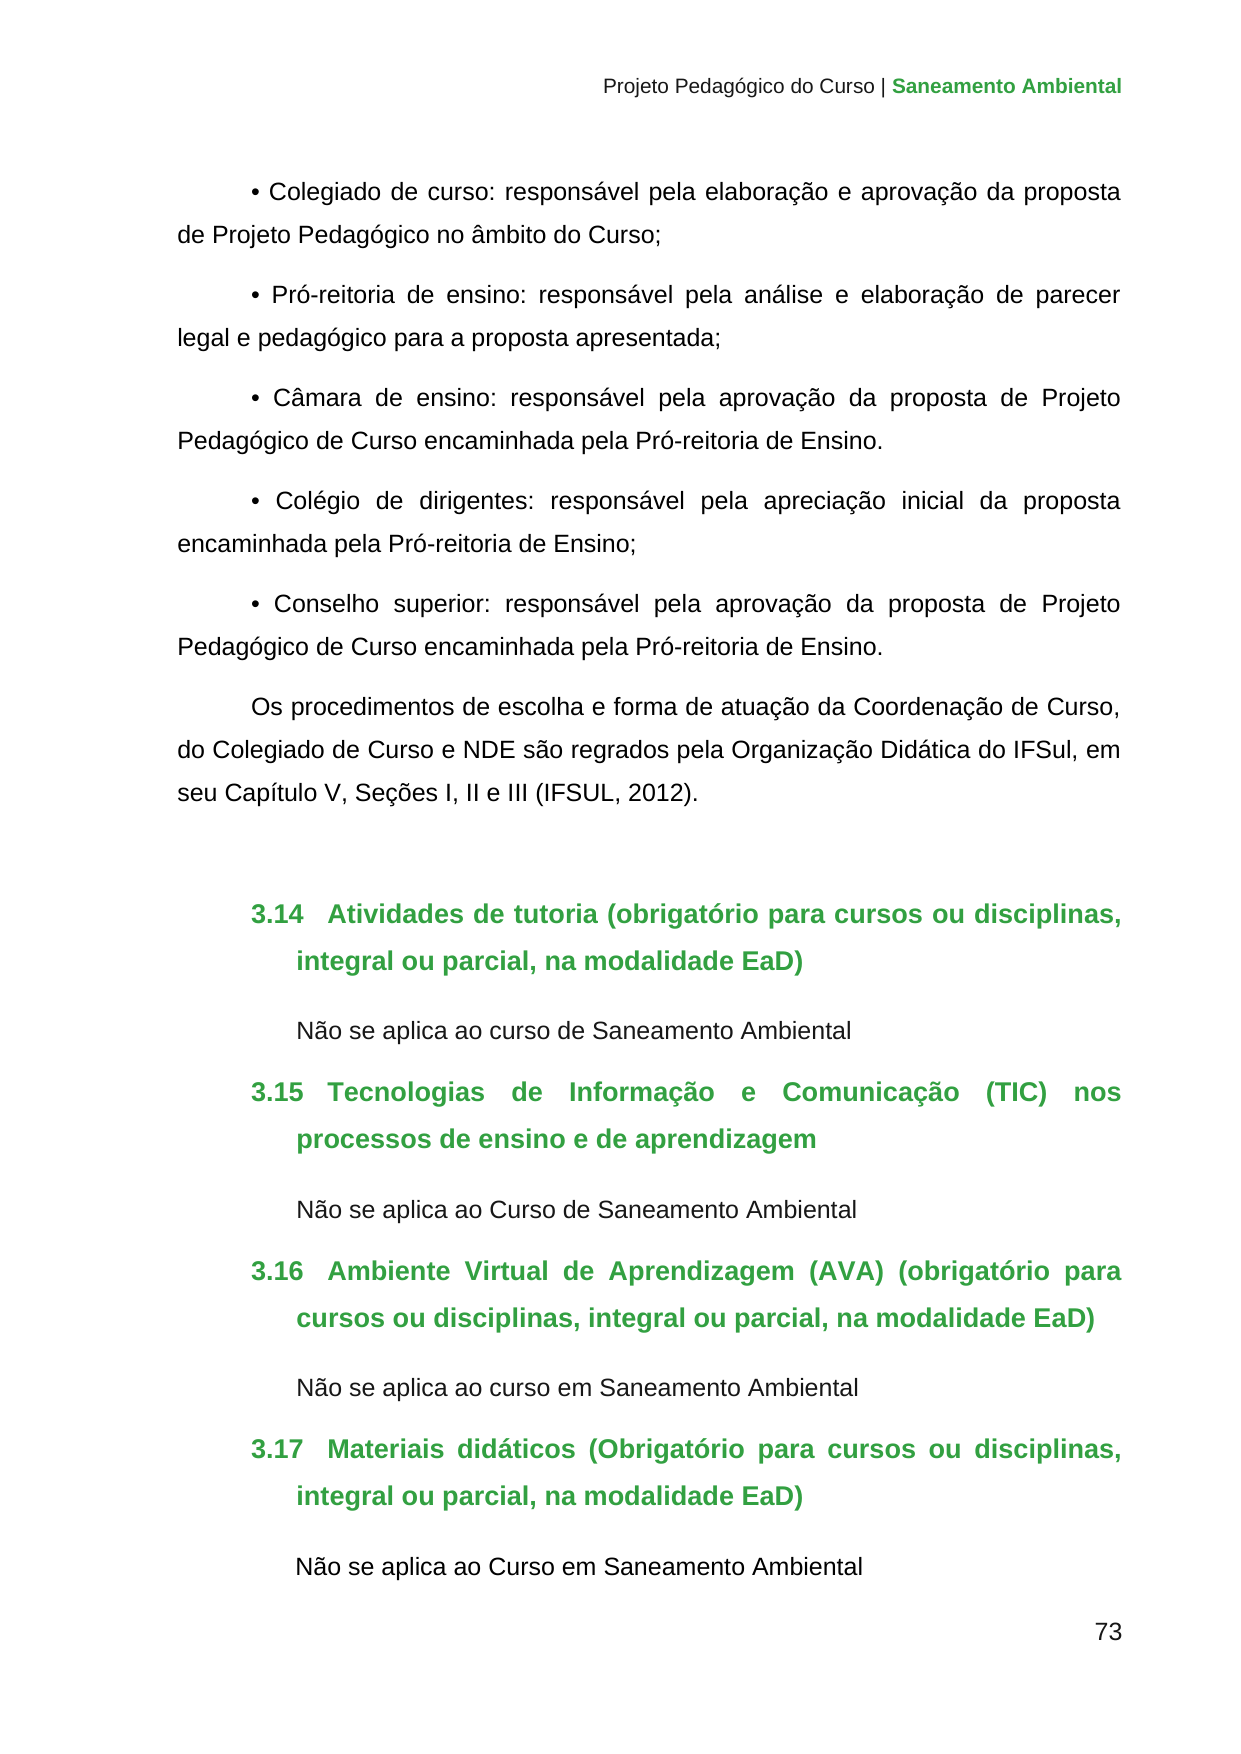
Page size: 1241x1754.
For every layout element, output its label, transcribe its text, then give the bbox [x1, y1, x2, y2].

text Não se aplica ao Curso em Saneamento Ambiental [252, 1552, 1122, 1581]
text • Colégio de dirigentes: responsável pela apreciação inicial da proposta encaminhada pela Pró-reitoria de Ensino; [177, 486, 1122, 558]
subtitle Ambiente Virtual de Aprendizagem (AVA) (obrigatório para cursos ou disciplinas, integral ou parcial, na modalidade EaD) [251, 1255, 1122, 1333]
text Não se aplica ao curso de Saneamento Ambiental [221, 1016, 1122, 1045]
text • Colegiado de curso: responsável pela elaboração e aprovação da proposta de Projeto Pedagógico no âmbito do Curso; [177, 177, 1122, 249]
text Não se aplica ao curso em Saneamento Ambiental [221, 1373, 1122, 1402]
subtitle Atividades de tutoria (obrigatório para cursos ou disciplinas, integral ou parcial, na modalidade EaD) [251, 898, 1122, 976]
subtitle Materiais didáticos (Obrigatório para cursos ou disciplinas, integral ou parcial, na modalidade EaD) [251, 1433, 1122, 1511]
text Não se aplica ao Curso de Saneamento Ambiental [221, 1195, 1122, 1224]
text Os procedimentos de escolha e forma de atuação da Coordenação de Curso, do Colegiado de Curso e NDE são regrados pela Organização Didática do IFSul, em seu Capítulo V, Seções I, II e III (IFSUL, 2012). [177, 692, 1122, 807]
text • Pró-reitoria de ensino: responsável pela análise e elaboração de parecer legal e pedagógico para a proposta apresentada; [177, 280, 1122, 352]
text • Câmara de ensino: responsável pela aprovação da proposta de Projeto Pedagógico de Curso encaminhada pela Pró-reitoria de Ensino. [177, 383, 1122, 455]
subtitle Tecnologias de Informação e Comunicação (TIC) nos processos de ensino e de aprendizagem [251, 1076, 1122, 1154]
text • Conselho superior: responsável pela aprovação da proposta de Projeto Pedagógico de Curso encaminhada pela Pró-reitoria de Ensino. [177, 589, 1122, 661]
